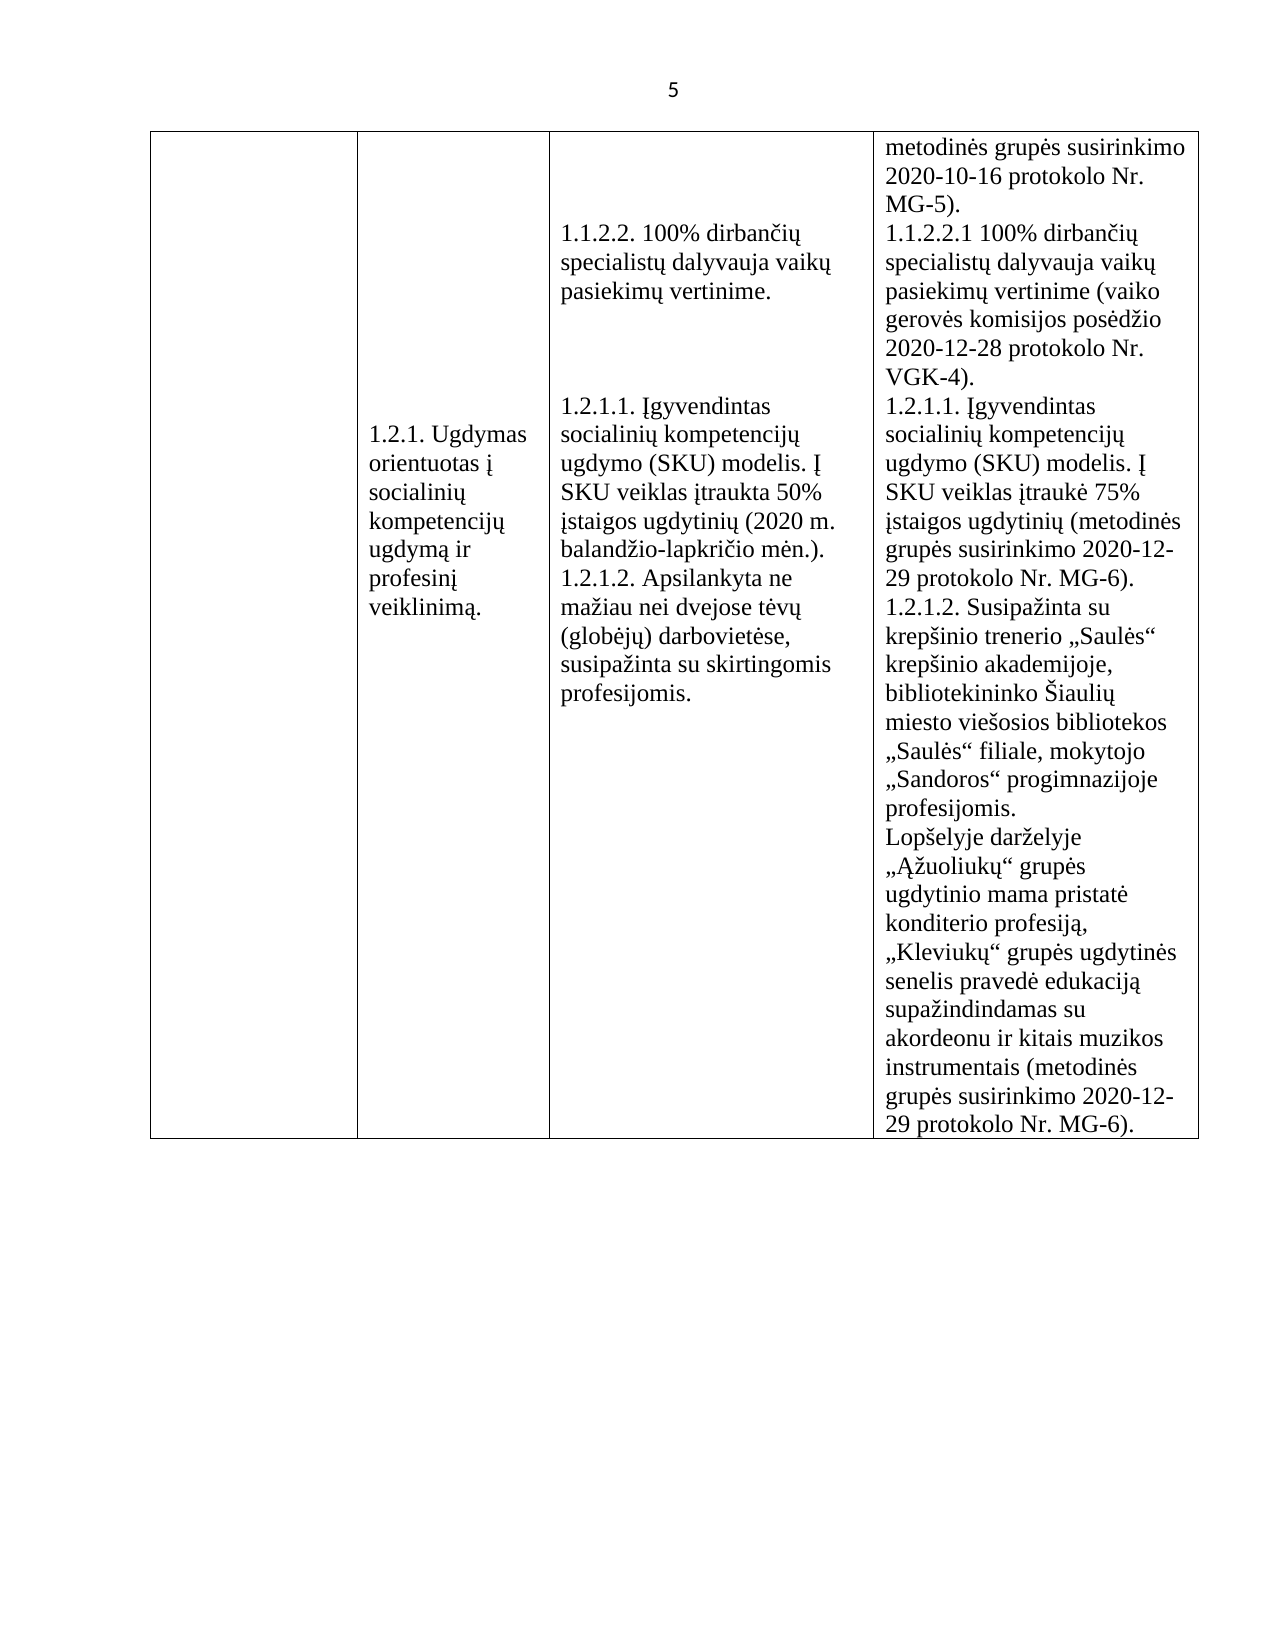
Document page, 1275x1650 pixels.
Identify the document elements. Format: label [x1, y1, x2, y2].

table_cell [874, 132, 1198, 1138]
table_cell [358, 132, 549, 1138]
table_cell [550, 132, 873, 1138]
table_cell [151, 132, 357, 1138]
